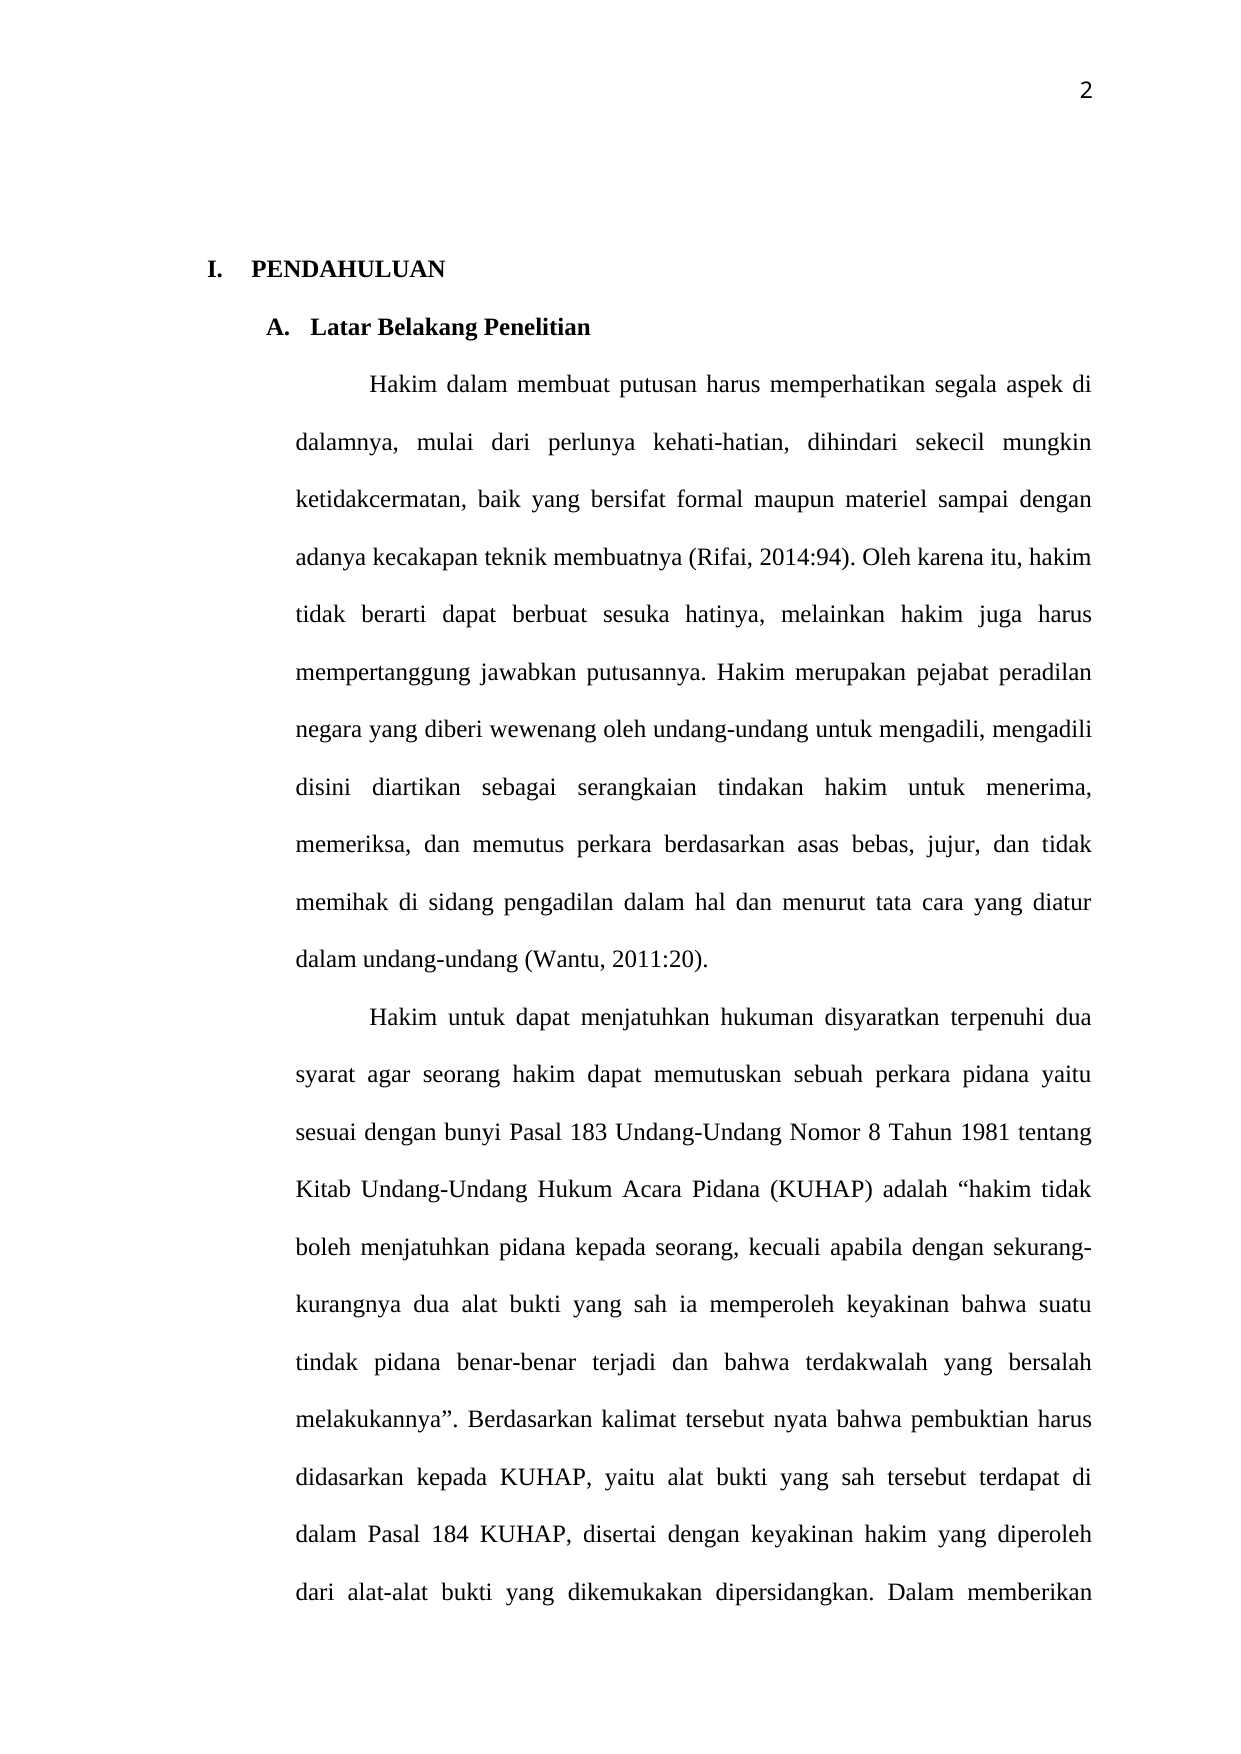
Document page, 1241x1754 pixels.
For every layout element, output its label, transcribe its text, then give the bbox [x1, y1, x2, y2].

list PENDAHULUAN [207, 254, 1092, 283]
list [295, 1002, 1092, 1606]
list Latar Belakang Penelitian [266, 312, 1092, 341]
list Hakim dalam membuat putusan harus memperhatikan segala aspek di dalamnya, mulai dari perlunya kehati-hatian, dihindari sekecil mungkin ketidakcermatan, baik yang bersifat formal maupun materiel sampai dengan adanya kecakapan teknik membuatnya (Rifai, 2014:94). Oleh karena itu, hakim tidak berarti dapat berbuat sesuka hatinya, melainkan hakim juga harus mempertanggung jawabkan putusannya. Hakim merupakan pejabat peradilan negara yang diberi wewenang oleh undang-undang untuk mengadili, mengadili disini diartikan sebagai serangkaian tindakan hakim untuk menerima, memeriksa, dan memutus perkara berdasarkan asas bebas, jujur, dan tidak memihak di sidang pengadilan dalam hal dan menurut tata cara yang diatur dalam undang-undang (Wantu, 2011:20). [295, 369, 1092, 973]
